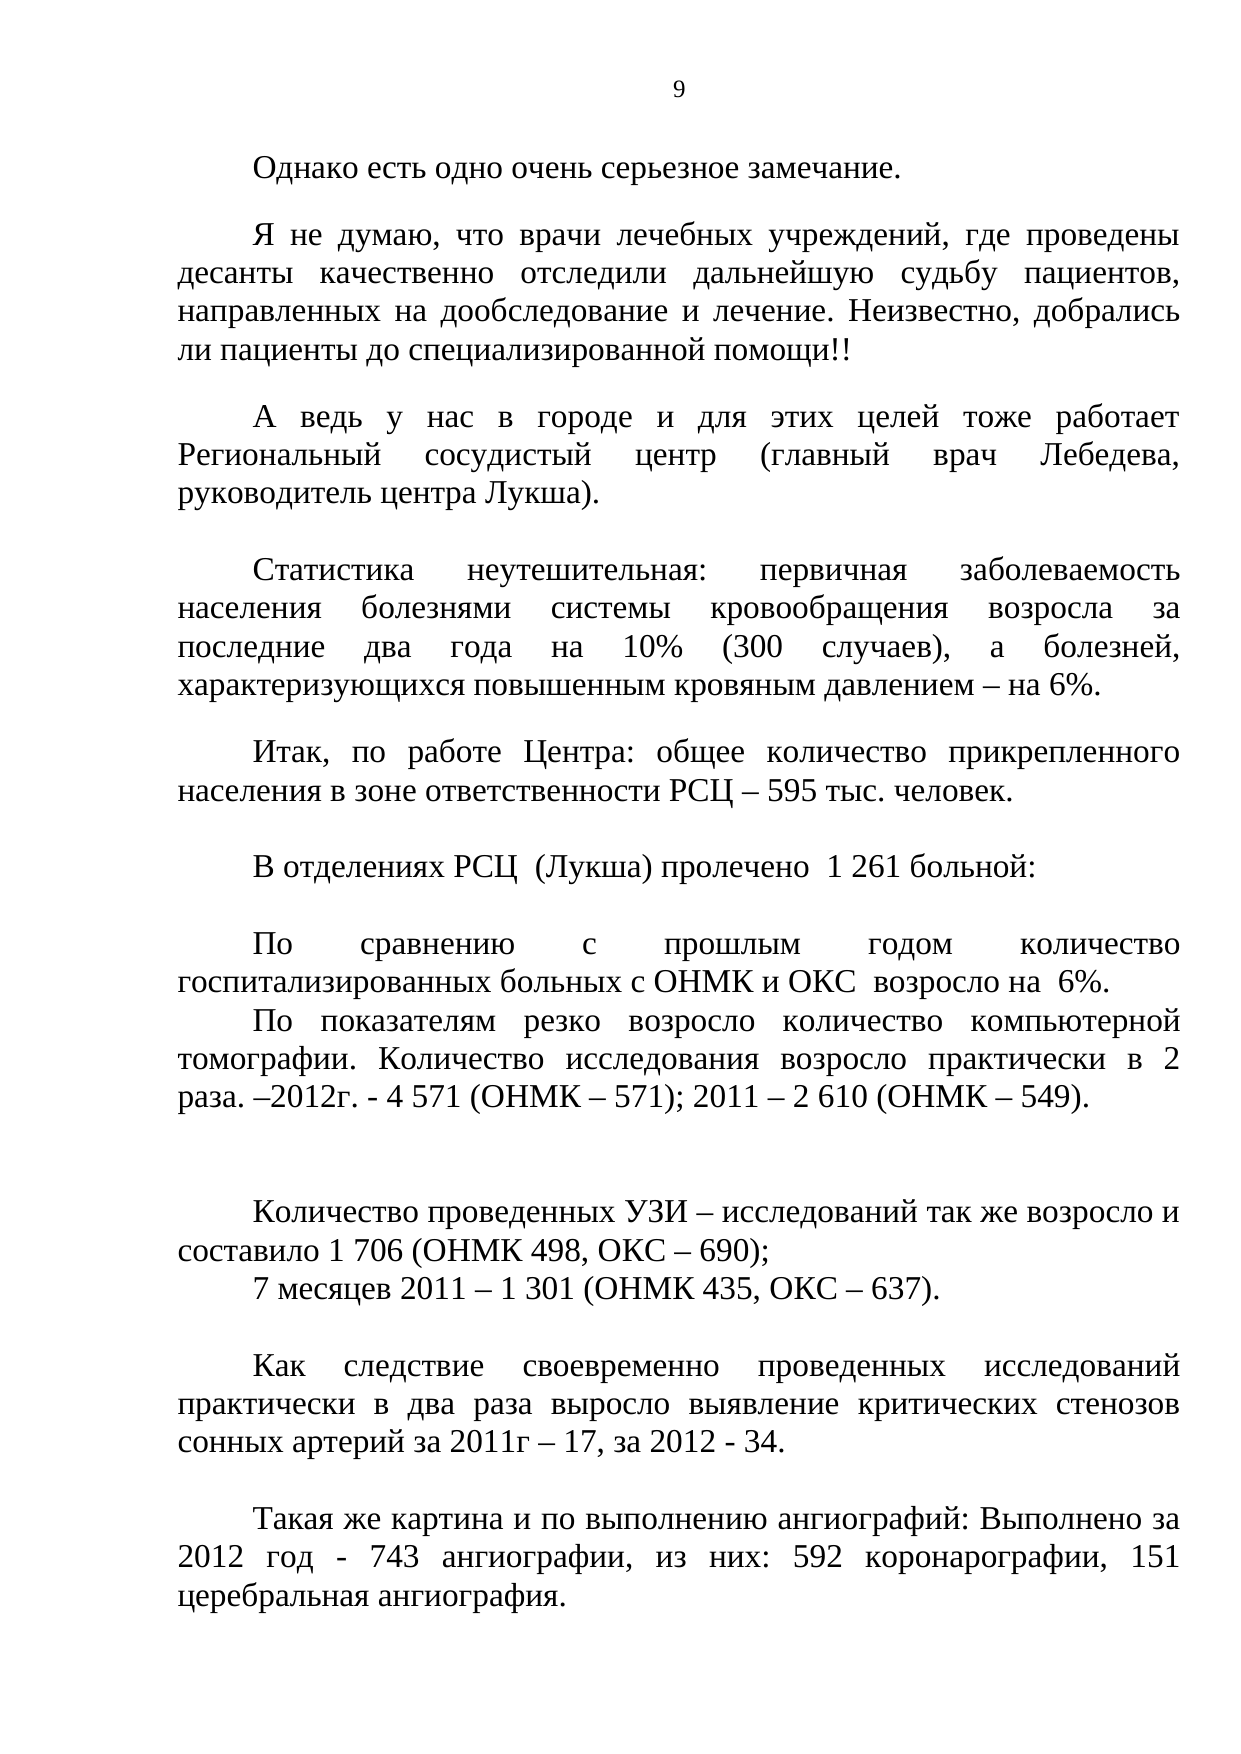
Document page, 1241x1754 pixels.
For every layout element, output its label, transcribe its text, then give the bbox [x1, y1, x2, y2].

text По сравнению с прошлым годом количество госпитализированных больных с ОНМК и ОКС возросло на 6%. [177, 923, 1181, 1000]
text Я не думаю, что врачи лечебных учреждений, где проведены десанты качественно отследили дальнейшую судьбу пациентов, направленных на дообследование и лечение. Неизвестно, добрались ли пациенты до специализированной помощи!! [177, 214, 1181, 367]
text Статистика неутешительная: первичная заболеваемость населения болезнями системы кровообращения возросла за последние два года на 10% (300 случаев), а болезней, характеризующихся повышенным кровяным давлением – на 6%. [177, 549, 1181, 703]
text Количество проведенных УЗИ – исследований так же возросло и составило 1 706 (ОНМК 498, ОКС – 690); [177, 1191, 1181, 1268]
text Однако есть одно очень серьезное замечание. [177, 147, 1181, 185]
text В отделениях РСЦ (Лукша) пролечено 1 261 больной: [177, 846, 1181, 885]
text По показателям резко возросло количество компьютерной томографии. Количество исследования возросло практически в 2 раза. –2012г. - 4 571 (ОНМК – 571); 2011 – 2 610 (ОНМК – 549). [177, 1000, 1181, 1115]
text Такая же картина и по выполнению ангиографий: Выполнено за 2012 год - 743 ангиографии, из них: 592 коронарографии, 151 церебральная ангиография. [177, 1498, 1181, 1613]
text Итак, по работе Центра: общее количество прикрепленного населения в зоне ответственности РСЦ – 595 тыс. человек. [177, 731, 1181, 808]
text А ведь у нас в городе и для этих целей тоже работает Региональный сосудистый центр (главный врач Лебедева, руководитель центра Лукша). [177, 396, 1181, 511]
text Как следствие своевременно проведенных исследований практически в два раза выросло выявление критических стенозов сонных артерий за 2011г – 17, за 2012 - 34. [177, 1345, 1181, 1460]
text 7 месяцев 2011 – 1 301 (ОНМК 435, ОКС – 637). [177, 1268, 1181, 1306]
